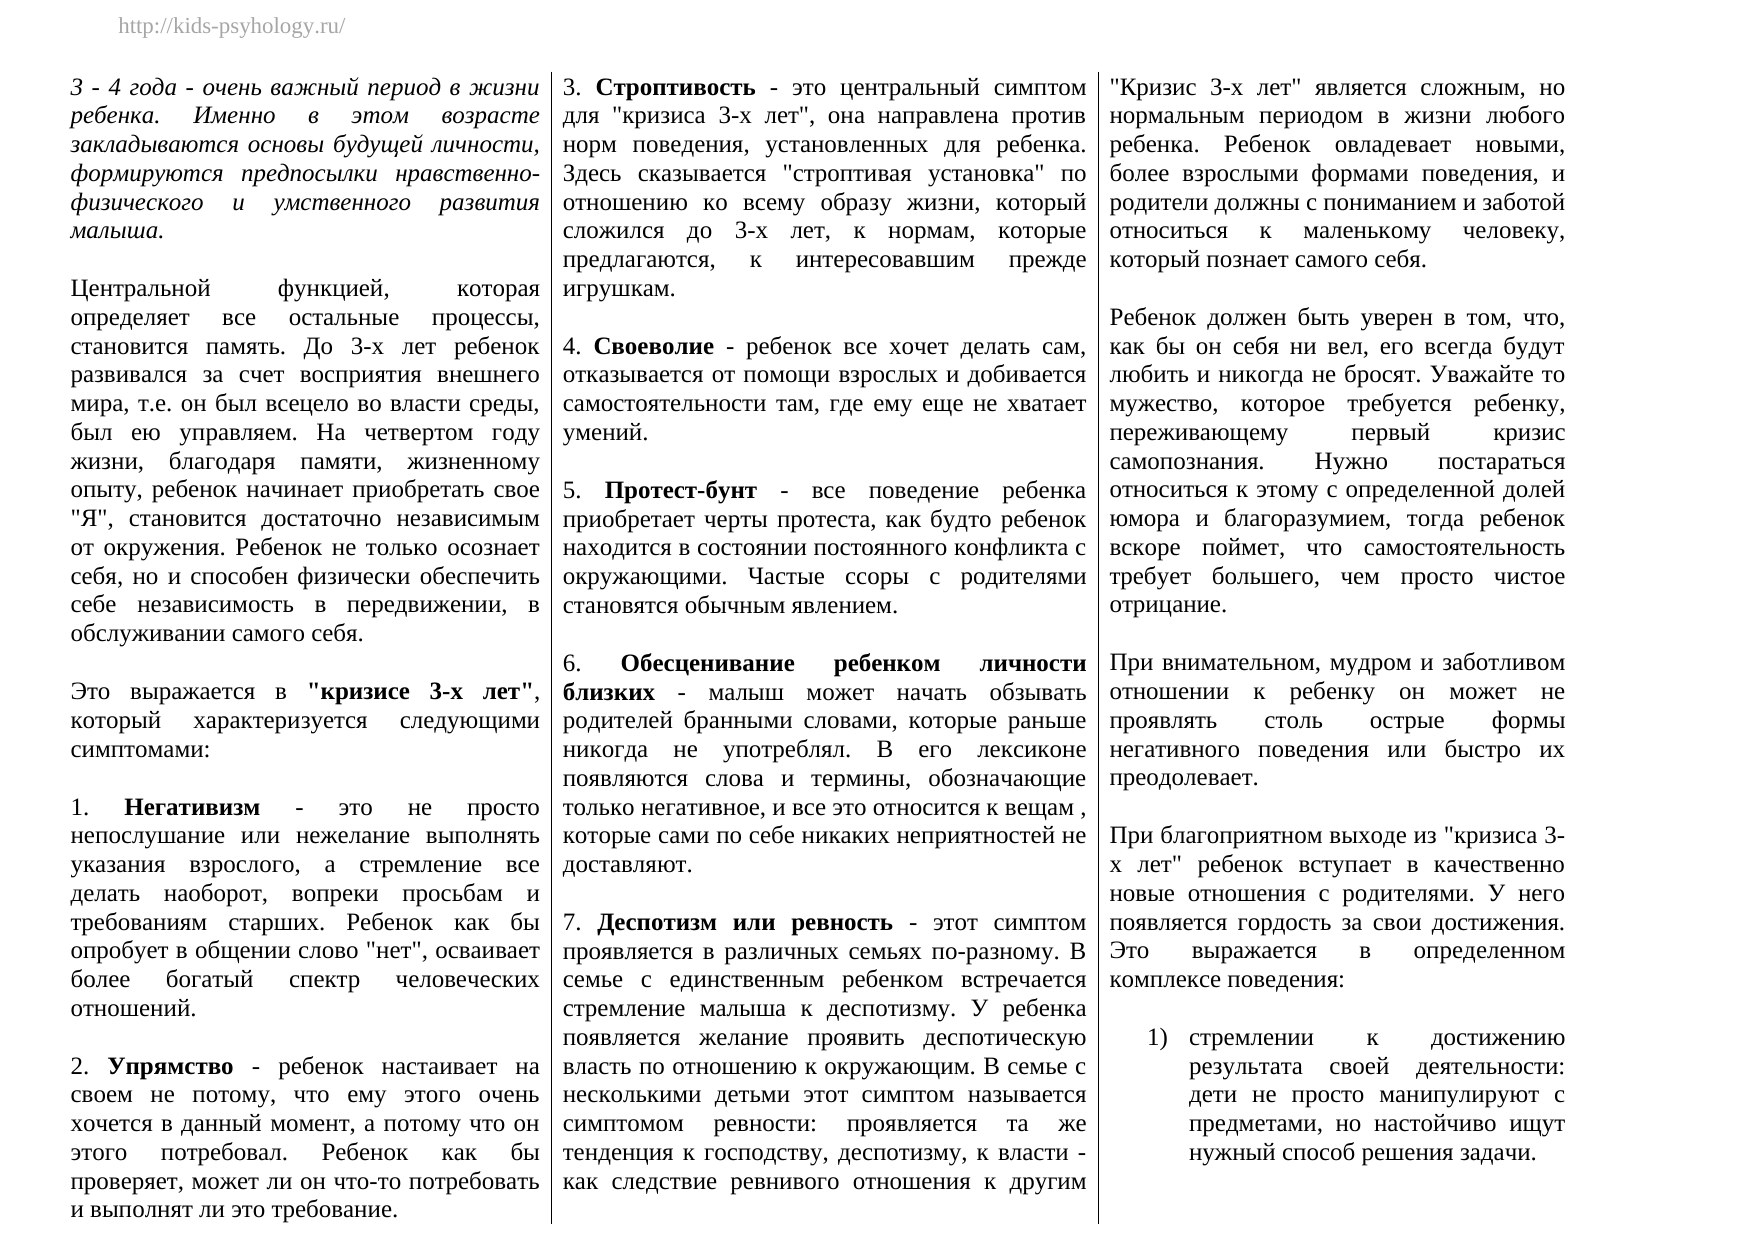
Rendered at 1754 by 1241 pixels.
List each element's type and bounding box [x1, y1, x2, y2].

table_header [552, 72, 1098, 1224]
table_header [1099, 72, 1577, 1224]
table_header [59, 72, 551, 1224]
